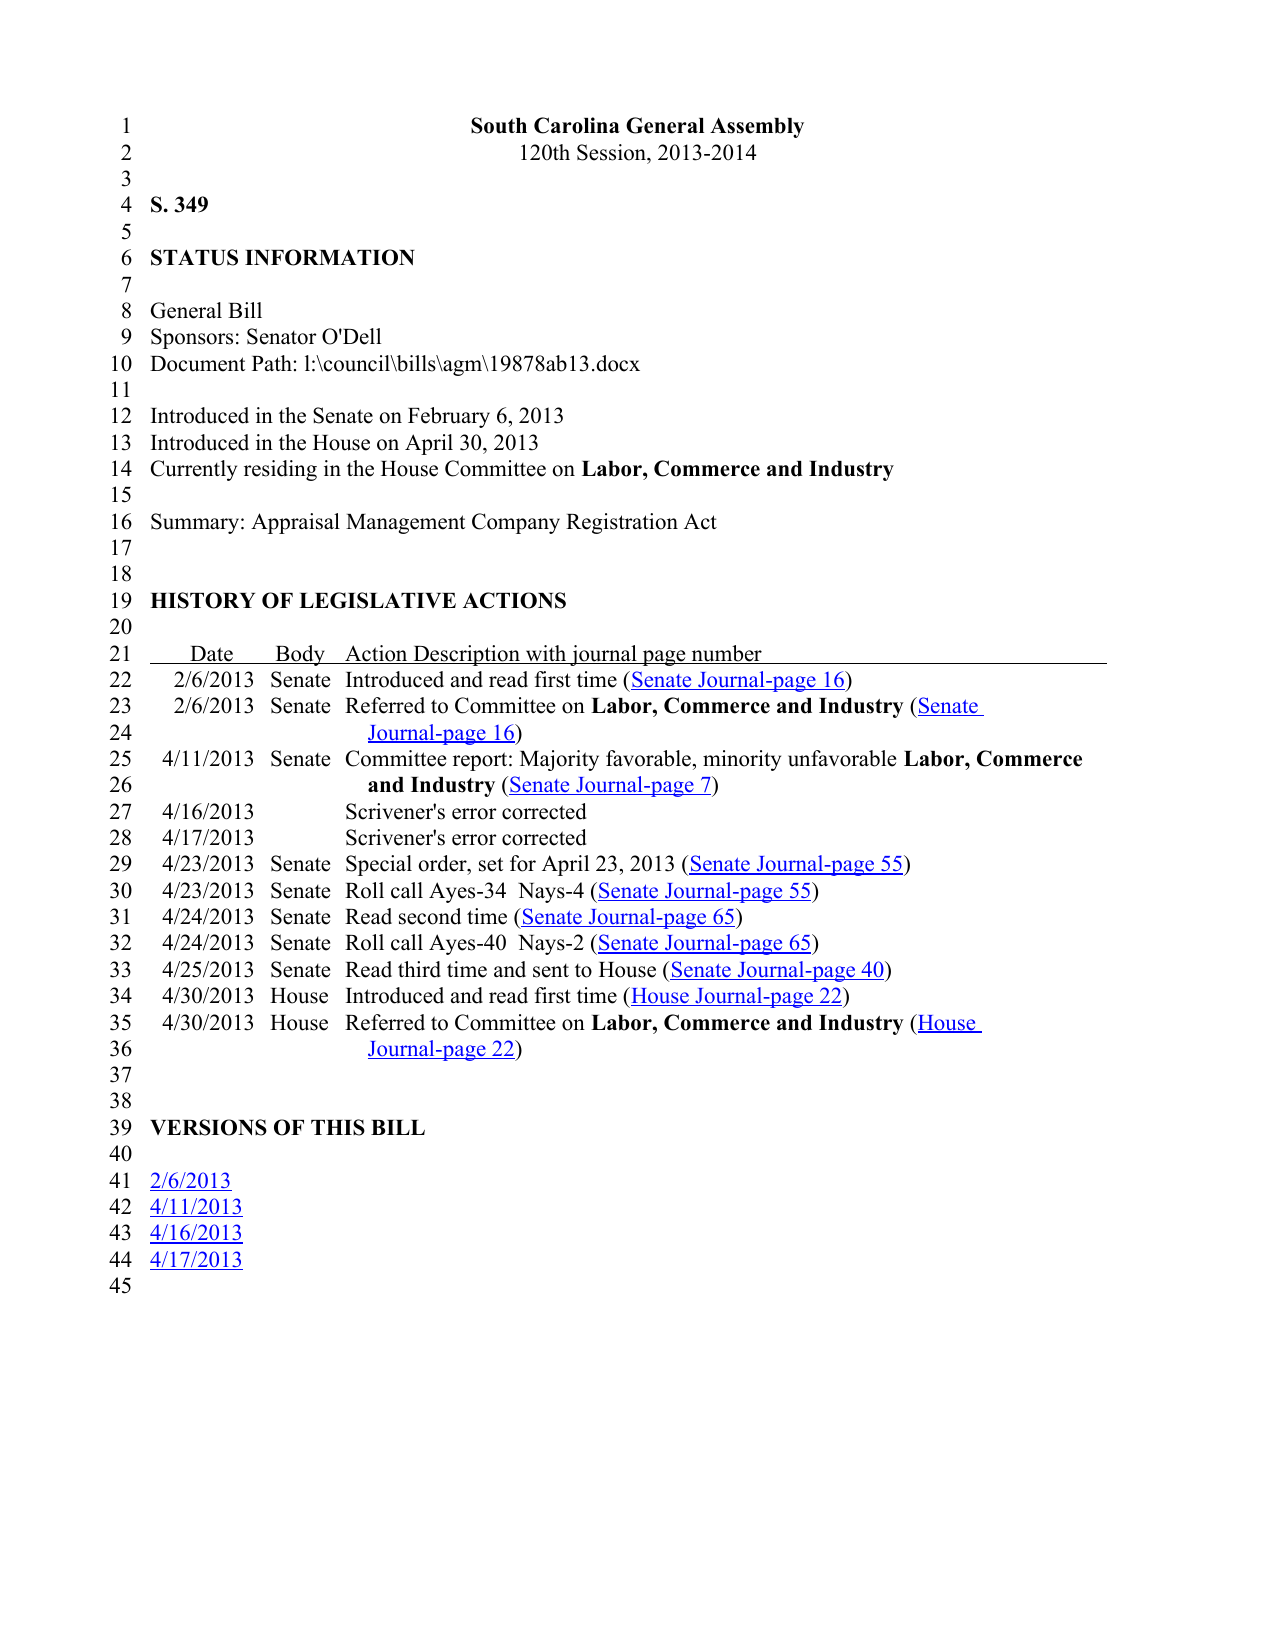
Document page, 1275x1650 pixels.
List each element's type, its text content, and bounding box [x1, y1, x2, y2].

text 4/11/2013 [150, 1193, 1125, 1219]
text South Carolina General Assembly [150, 112, 1125, 139]
text 120th Session, 2013-2014 [150, 139, 1125, 165]
text Date Body Action Description with journal page number [150, 639, 1125, 666]
text 4/24/2013 Senate Roll call Ayes-40 Nays-2 (Senate Journal-page 65) [150, 929, 1125, 956]
text General Bill [150, 297, 1125, 323]
text 2/6/2013 Senate Referred to Committee on Labor, Commerce and Industry (Senate Journal-page 16) [150, 692, 1125, 745]
text 4/23/2013 Senate Special order, set for April 23, 2013 (Senate Journal-page 55) [150, 850, 1125, 877]
text S. 349 [150, 192, 1125, 218]
text Document Path: l:\council\bills\agm\19878ab13.docx [150, 350, 1125, 376]
text 4/25/2013 Senate Read third time and sent to House (Senate Journal-page 40) [150, 956, 1125, 982]
text 4/17/2013 [150, 1246, 1125, 1272]
text Sponsors: Senator O'Dell [150, 323, 1125, 350]
text 4/23/2013 Senate Roll call Ayes-34 Nays-4 (Senate Journal-page 55) [150, 877, 1125, 903]
text 4/11/2013 Senate Committee report: Majority favorable, minority unfavorable Labor, Commerce and Industry (Senate Journal-page 7) [150, 745, 1125, 798]
text 4/17/2013 Scrivener's error corrected [150, 824, 1125, 850]
text Introduced in the Senate on February 6, 2013 [150, 402, 1125, 429]
text STATUS INFORMATION [150, 244, 1125, 271]
text 4/30/2013 House Introduced and read first time (House Journal-page 22) [150, 982, 1125, 1008]
text 4/24/2013 Senate Read second time (Senate Journal-page 65) [150, 903, 1125, 929]
text 4/30/2013 House Referred to Committee on Labor, Commerce and Industry (House Journal-page 22) [150, 1008, 1125, 1061]
text 2/6/2013 Senate Introduced and read first time (Senate Journal-page 16) [150, 666, 1125, 692]
text Introduced in the House on April 30, 2013 [150, 429, 1125, 455]
text Currently residing in the House Committee on Labor, Commerce and Industry [150, 455, 1125, 481]
text HISTORY OF LEGISLATIVE ACTIONS [150, 587, 1125, 613]
text Summary: Appraisal Management Company Registration Act [150, 508, 1125, 534]
text 4/16/2013 Scrivener's error corrected [150, 798, 1125, 824]
text 4/16/2013 [150, 1219, 1125, 1246]
text 2/6/2013 [150, 1167, 1125, 1193]
text VERSIONS OF THIS BILL [150, 1114, 1125, 1140]
